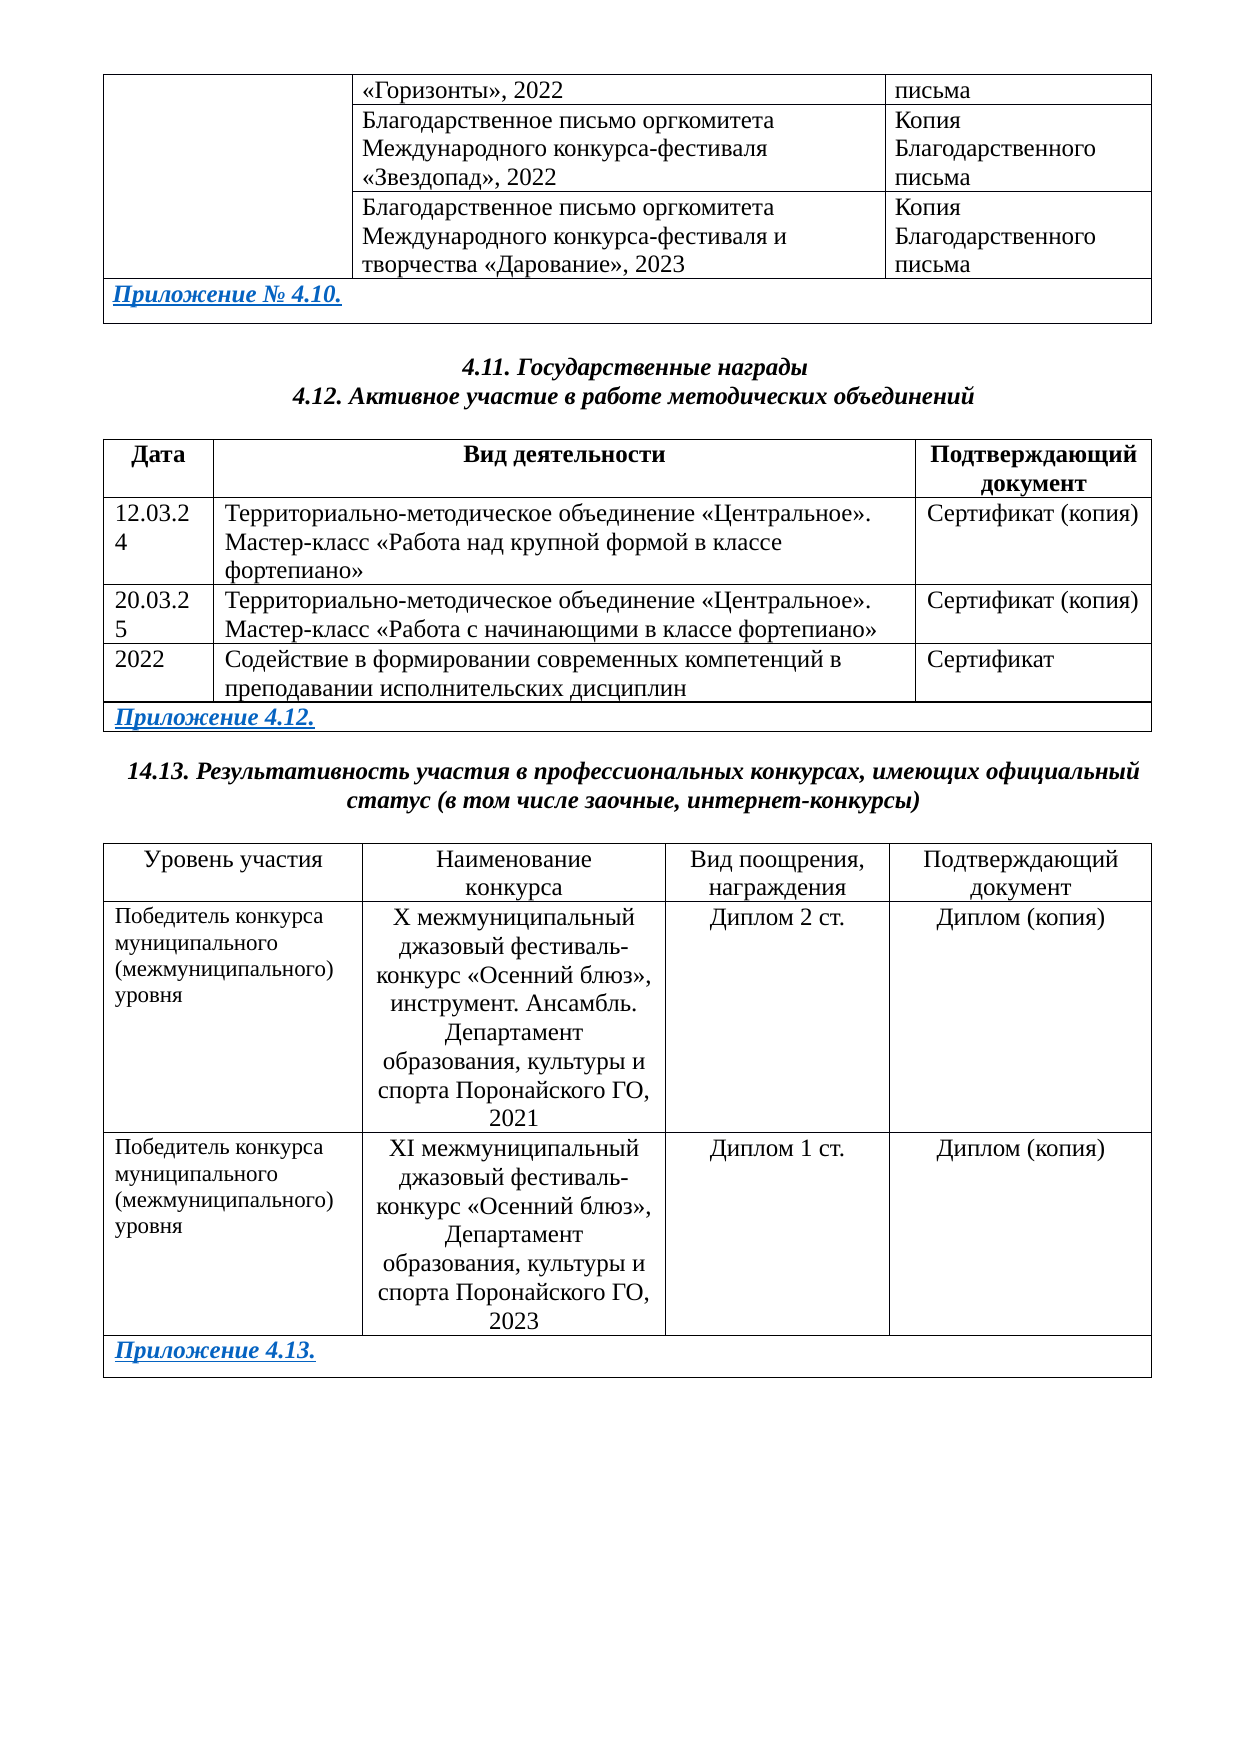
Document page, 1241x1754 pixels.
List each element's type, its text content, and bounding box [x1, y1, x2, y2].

table_cell Сертификат (копия) [916, 585, 1151, 643]
table_header Подтверждающий документ [916, 440, 1151, 497]
table_cell Копия Благодарственного письма [886, 192, 1151, 278]
table_cell 20.03.25 [104, 585, 213, 643]
table_cell X межмуниципальный джазовый фестиваль-конкурс «Осенний блюз», инструмент. Ансамбль. Департамент образования, культуры и спорта Поронайского ГО, 2021 [363, 902, 665, 1132]
table_header Подтверждающий документ [890, 844, 1151, 901]
text 4.11. Государственные награды [118, 352, 1152, 381]
table_header Наименование конкурса [363, 844, 665, 901]
table_cell Сертификат (копия) [916, 498, 1151, 584]
table_header Уровень участия [104, 844, 362, 901]
table_cell Диплом 1 ст. [666, 1133, 889, 1334]
table_cell Благодарственное письмо оргкомитета Международного конкурса-фестиваля и творчества «Дарование», 2023 [353, 192, 885, 278]
table_cell Диплом (копия) [890, 902, 1151, 1132]
table_cell Диплом (копия) [890, 1133, 1151, 1334]
table_cell XI межмуниципальный джазовый фестиваль-конкурс «Осенний блюз», Департамент образования, культуры и спорта Поронайского ГО, 2023 [363, 1133, 665, 1334]
table_cell Сертификат [916, 644, 1151, 701]
table_cell Победитель конкурса муниципального (межмуниципального) уровня [104, 1133, 362, 1334]
text 4.12. Активное участие в работе методических объединений [118, 381, 1152, 410]
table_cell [886, 105, 1151, 191]
table_cell Диплом 2 ст. [666, 902, 889, 1132]
table_header Вид деятельности [214, 440, 915, 497]
table_cell Территориально-методическое объединение «Центральное». Мастер-класс «Работа над крупной формой в классе фортепиано» [214, 498, 915, 584]
table_header Дата [104, 440, 213, 497]
table_cell Территориально-методическое объединение «Центральное». Мастер-класс «Работа с начинающими в классе фортепиано» [214, 585, 915, 643]
table_cell 2022 [104, 644, 213, 701]
table_cell 12.03.24 [104, 498, 213, 584]
text 14.13. Результативность участия в профессиональных конкурсах, имеющих официальный статус (в том числе заочные, интернет-конкурсы) [118, 756, 1152, 814]
table_cell Приложение 4.12. [104, 703, 1151, 731]
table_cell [353, 75, 885, 104]
table_cell Приложение № 4.10. [104, 279, 1151, 322]
table_cell Победитель конкурса муниципального (межмуниципального) уровня [104, 902, 362, 1132]
table_cell Благодарственное письмо оргкомитета Международного конкурса-фестиваля «Звездопад», 2022 [353, 105, 885, 191]
table_cell Содействие в формировании современных компетенций в преподавании исполнительских дисциплин [214, 644, 915, 701]
table_header Вид поощрения, награждения [666, 844, 889, 901]
table_cell Приложение 4.13. [104, 1336, 1151, 1377]
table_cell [104, 75, 352, 278]
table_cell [886, 75, 1151, 104]
